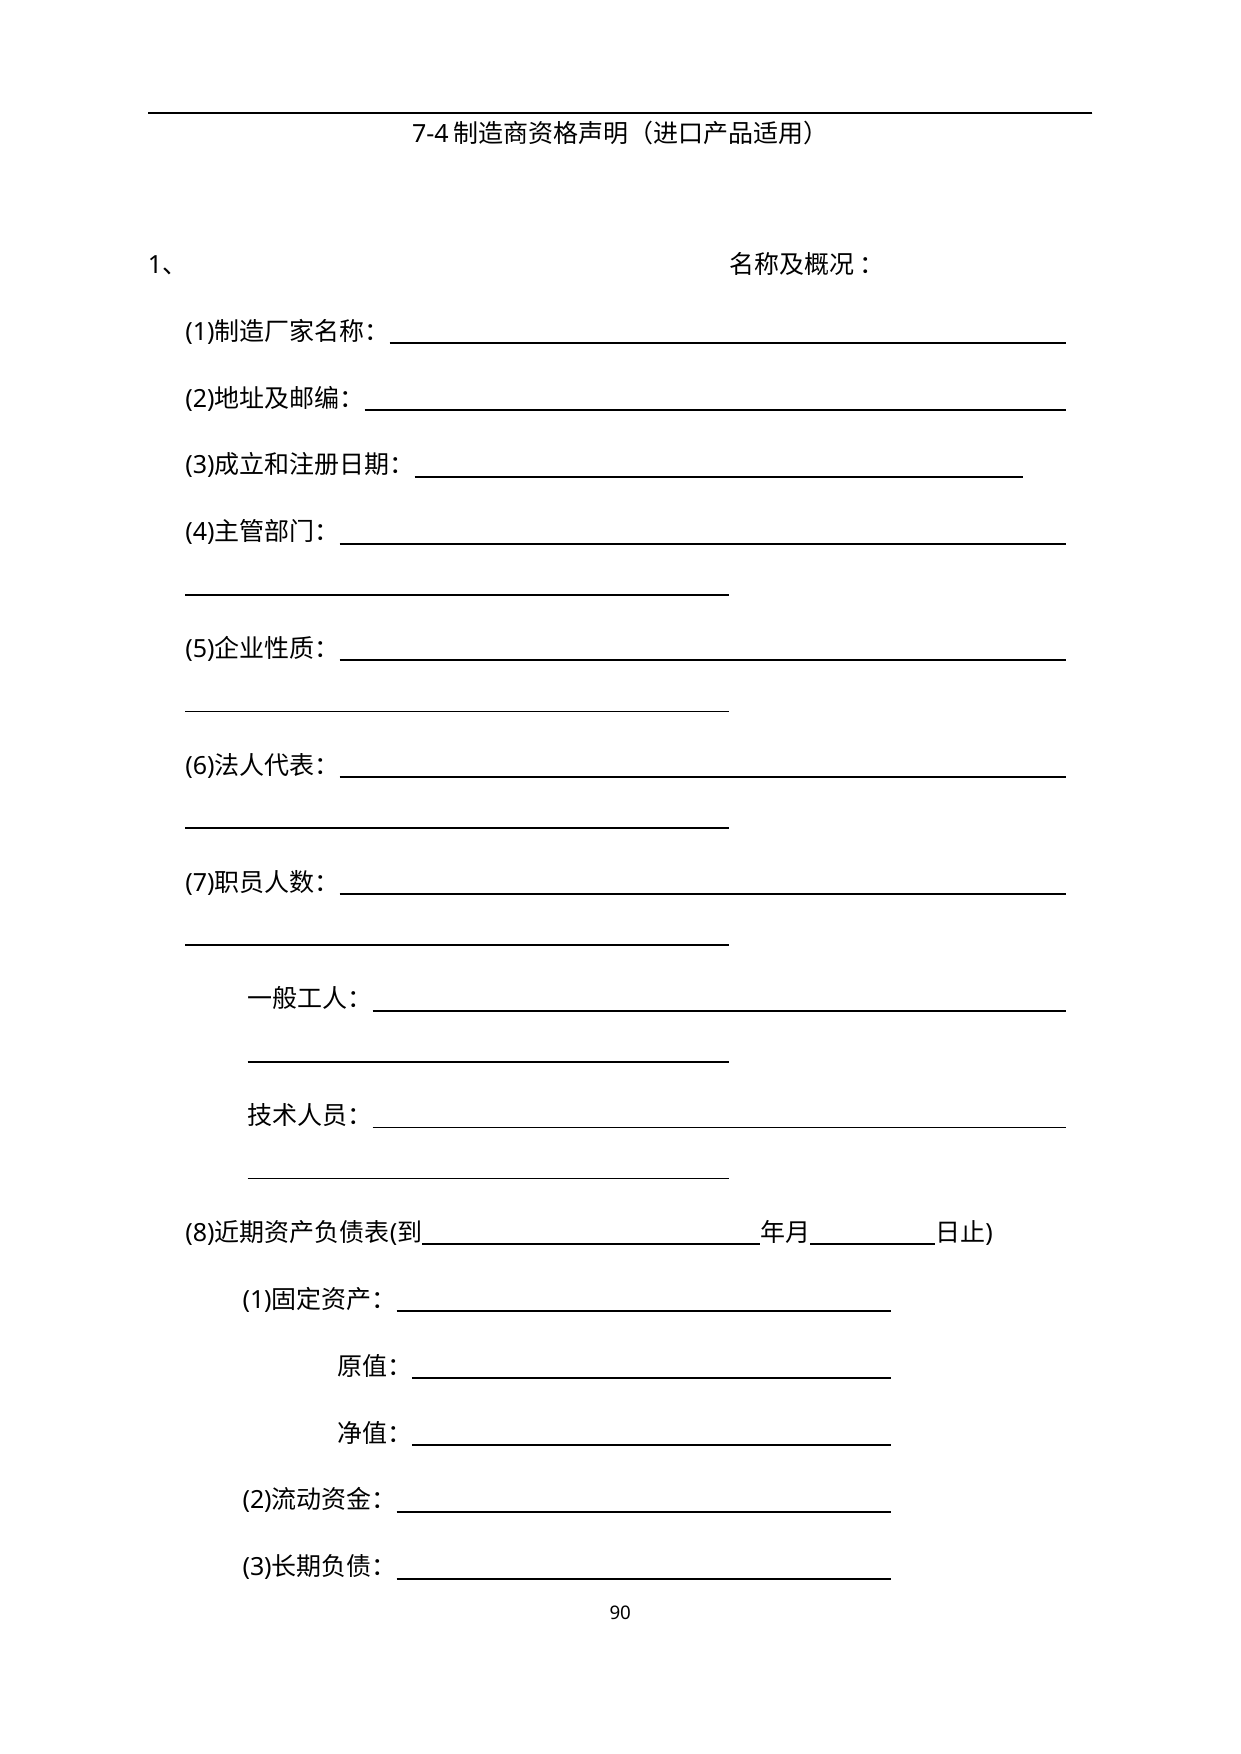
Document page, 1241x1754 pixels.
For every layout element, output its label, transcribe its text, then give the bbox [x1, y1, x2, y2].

text (1)制造厂家名称： [148, 311, 1092, 347]
text (1)固定资产： [195, 1279, 1092, 1316]
text (6)法人代表： [185, 745, 1092, 833]
text (8)近期资产负债表(到 年月 日止) [148, 1212, 1092, 1249]
text 一般工人： [248, 979, 1092, 1066]
text 技术人员： [248, 1096, 1092, 1183]
text (4)主管部门： [185, 512, 1092, 599]
text (3)长期负债： [195, 1547, 1092, 1583]
text 原值： [289, 1346, 1092, 1382]
text 7-4制造商资格声明（进口产品适用） [148, 114, 1092, 150]
text (2)流动资金： [195, 1480, 1092, 1516]
text (7)职员人数： [185, 862, 1092, 949]
text (3)成立和注册日期： [185, 445, 1092, 481]
text (5)企业性质： [185, 628, 1092, 716]
text 净值： [289, 1413, 1092, 1449]
text (2)地址及邮编： [185, 378, 1092, 414]
list 名称及概况 ： [148, 244, 1092, 281]
